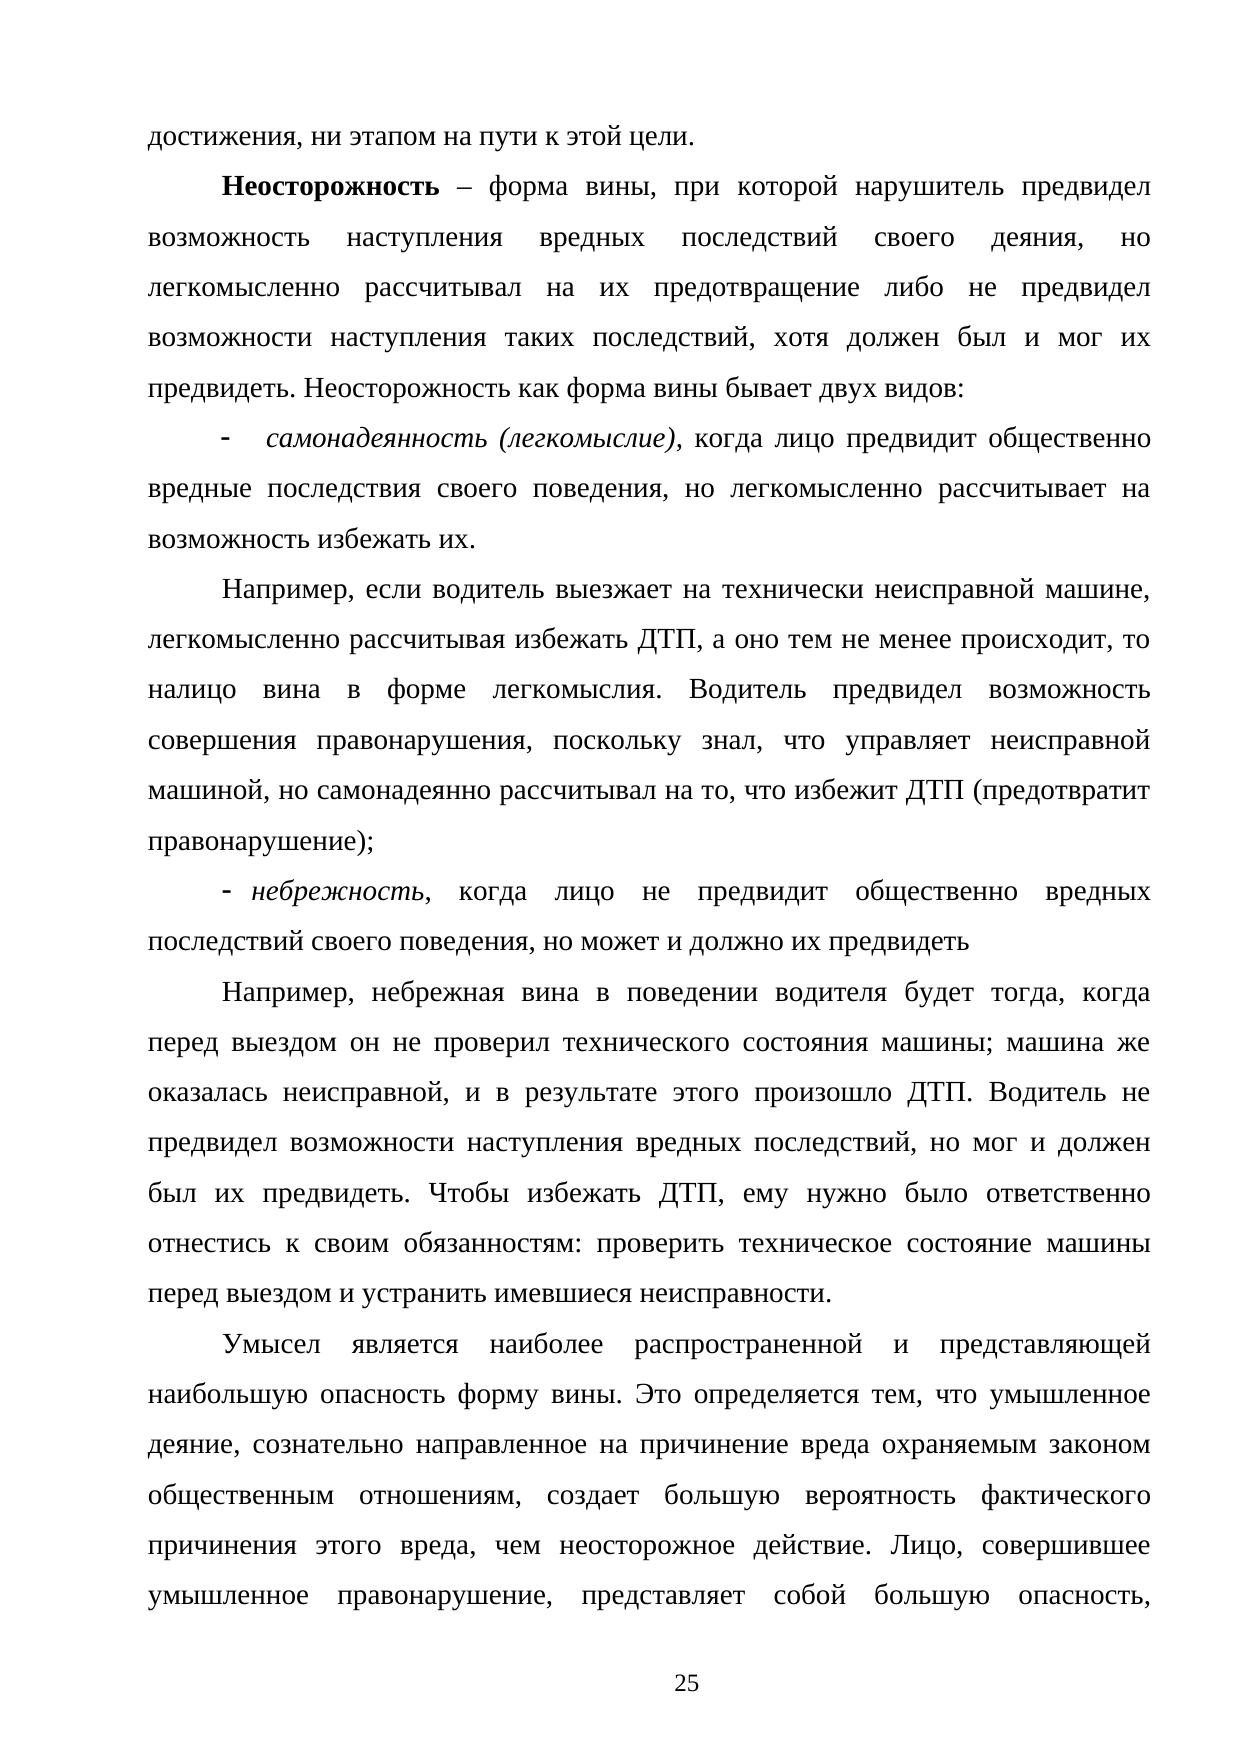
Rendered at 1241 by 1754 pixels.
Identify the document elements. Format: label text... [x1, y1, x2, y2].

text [148, 118, 1152, 152]
list небрежность, когда лицо не предвидит общественно вредных последствий своего поведения, но может и должно их предвидеть [148, 873, 1152, 957]
text Например, если водитель выезжает на технически неисправной машине, легкомысленно рассчитывая избежать ДТП, а оно тем не менее происходит, то налицо вина в форме легкомыслия. Водитель предвидел возможность совершения правонарушения, поскольку знал, что управляет неисправной машиной, но самонадеянно рассчитывал на то, что избежит ДТП (предотвратит правонарушение); [148, 571, 1152, 856]
list самонадеянность (легкомыслие), когда лицо предвидит общественно вредные последствия своего поведения, но легкомысленно рассчитывает на возможность избежать их. [148, 420, 1152, 554]
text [148, 1326, 1152, 1611]
text Например, небрежная вина в поведении водителя будет тогда, когда перед выездом он не проверил технического состояния машины; машина же оказалась неисправной, и в результате этого произошло ДТП. Водитель не предвидел возможности наступления вредных последствий, но мог и должен был их предвидеть. Чтобы избежать ДТП, ему нужно было ответственно отнестись к своим обязанностям: проверить техническое состояние машины перед выездом и устранить имевшиеся неисправности. [148, 974, 1152, 1309]
text Неосторожность – форма вины, при которой нарушитель предвидел возможность наступления вредных последствий своего деяния, но легкомысленно рассчитывал на их предотвращение либо не предвидел возможности наступления таких последствий, хотя должен был и мог их предвидеть. Неосторожность как форма вины бывает двух видов: [148, 168, 1152, 403]
